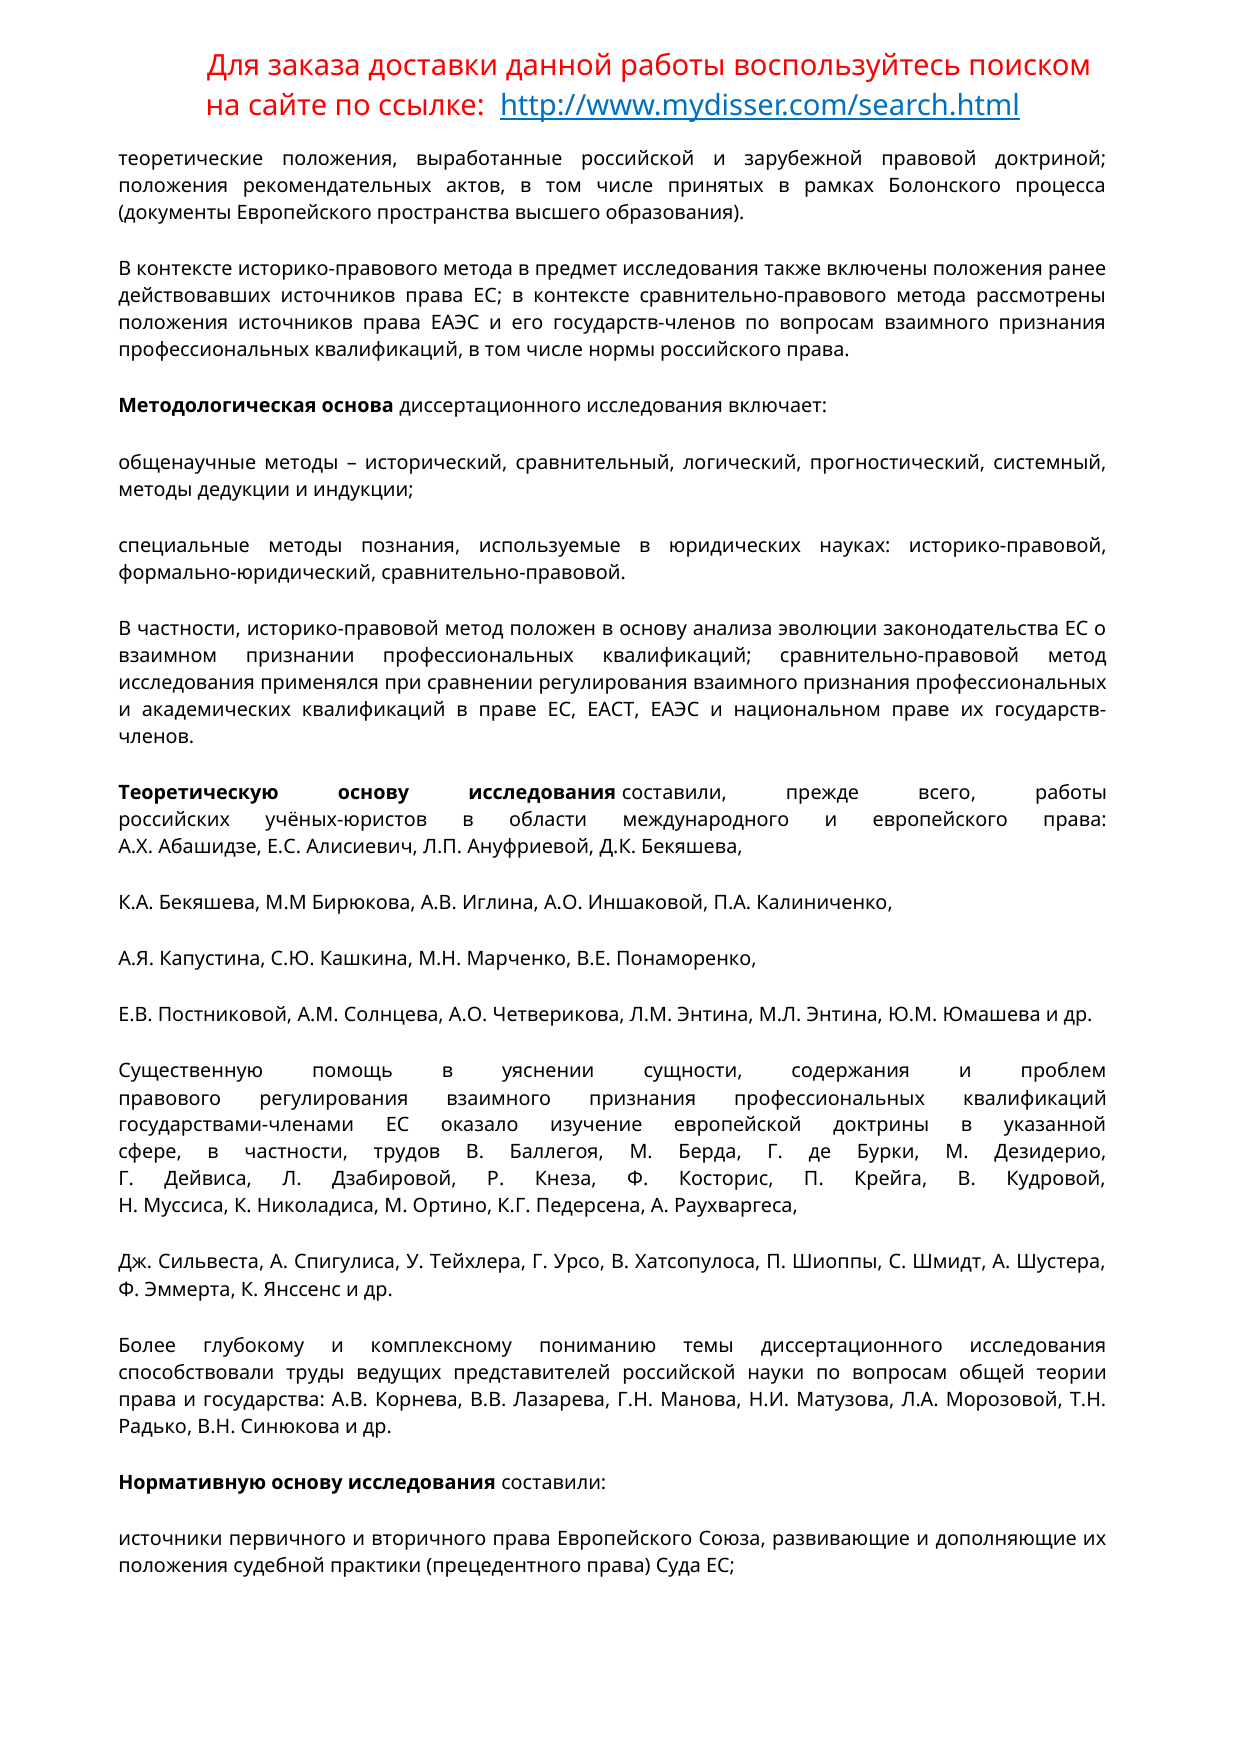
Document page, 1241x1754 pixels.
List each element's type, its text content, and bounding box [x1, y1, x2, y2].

text Более глубокому и комплексному пониманию темы диссертационного исследования способствовали труды ведущих представителей российской науки по вопросам общей теории права и государства: А.В. Корнева, В.В. Лазарева, Г.Н. Манова, Н.И. Матузова, Л.А. Морозовой, Т.Н. Радько, В.Н. Синюкова и др. [118, 1331, 1107, 1439]
text Методологическая основа диссертационного исследования включает: [118, 392, 1107, 419]
text источники первичного и вторичного права Европейского Союза, развивающие и дополняющие их положения судебной практики (прецедентного права) Суда ЕС; [118, 1524, 1107, 1578]
text А.Я. Капустина, С.Ю. Кашкина, М.Н. Марченко, В.Е. Понаморенко, [118, 944, 1107, 971]
text К.А. Бекяшева, М.М Бирюкова, А.В. Иглина, А.О. Иншаковой, П.А. Калиниченко, [118, 888, 1107, 915]
text специальные методы познания, используемые в юридических науках: историко-правовой, формально-юридический, сравнительно-правовой. [118, 531, 1107, 585]
text В частности, историко-правовой метод положен в основу анализа эволюции законодательства ЕС о взаимном признании профессиональных квалификаций; сравнительно-правовой метод исследования применялся при сравнении регулирования взаимного признания профессиональных и академических квалификаций в праве ЕС, ЕАСТ, ЕАЭС и национальном праве их государств-членов. [118, 614, 1107, 749]
text Теоретическую основу исследования составили, прежде всего, работы российских учёных-юристов в области международного и европейского права: А.Х. Абашидзе, Е.С. Алисиевич, Л.П. Ануфриевой, Д.К. Бекяшева, [118, 778, 1107, 859]
text Дж. Сильвеста, А. Спигулиса, У. Тейхлера, Г. Урсо, В. Хатсопулоса, П. Шиоппы, C. Шмидт, А. Шустера, Ф. Эммерта, К. Янссенс и др. [118, 1248, 1107, 1302]
text Нормативную основу исследования составили: [118, 1468, 1107, 1495]
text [118, 144, 1107, 226]
text В контексте историко-правового метода в предмет исследования также включены положения ранее действовавших источников права ЕС; в контексте сравнительно-правового метода рассмотрены положения источников права ЕАЭС и его государств-членов по вопросам взаимного признания профессиональных квалификаций, в том числе нормы российского права. [118, 255, 1107, 363]
text общенаучные методы – исторический, сравнительный, логический, прогностический, системный, методы дедукции и индукции; [118, 448, 1107, 502]
text Существенную помощь в уяснении сущности, содержания и проблем правового регулирования взаимного признания профессиональных квалификаций государствами-членами ЕС оказало изучение европейской доктрины в указанной сфере, в частности, трудов В. Баллегоя, М. Берда, Г. де Бурки, М. Дезидерио, Г. Дейвиса, Л. Дзабировой, Р. Кнеза, Ф. Косторис, П. Крейга, В. Кудровой, Н. Муссиса, К. Николадиса, М. Ортино, К.Г. Педерсена, А. Раухваргеса, [118, 1057, 1107, 1219]
text Е.В. Постниковой, А.М. Солнцева, А.О. Четверикова, Л.М. Энтина, М.Л. Энтина, Ю.М. Юмашева и др. [118, 1001, 1107, 1028]
